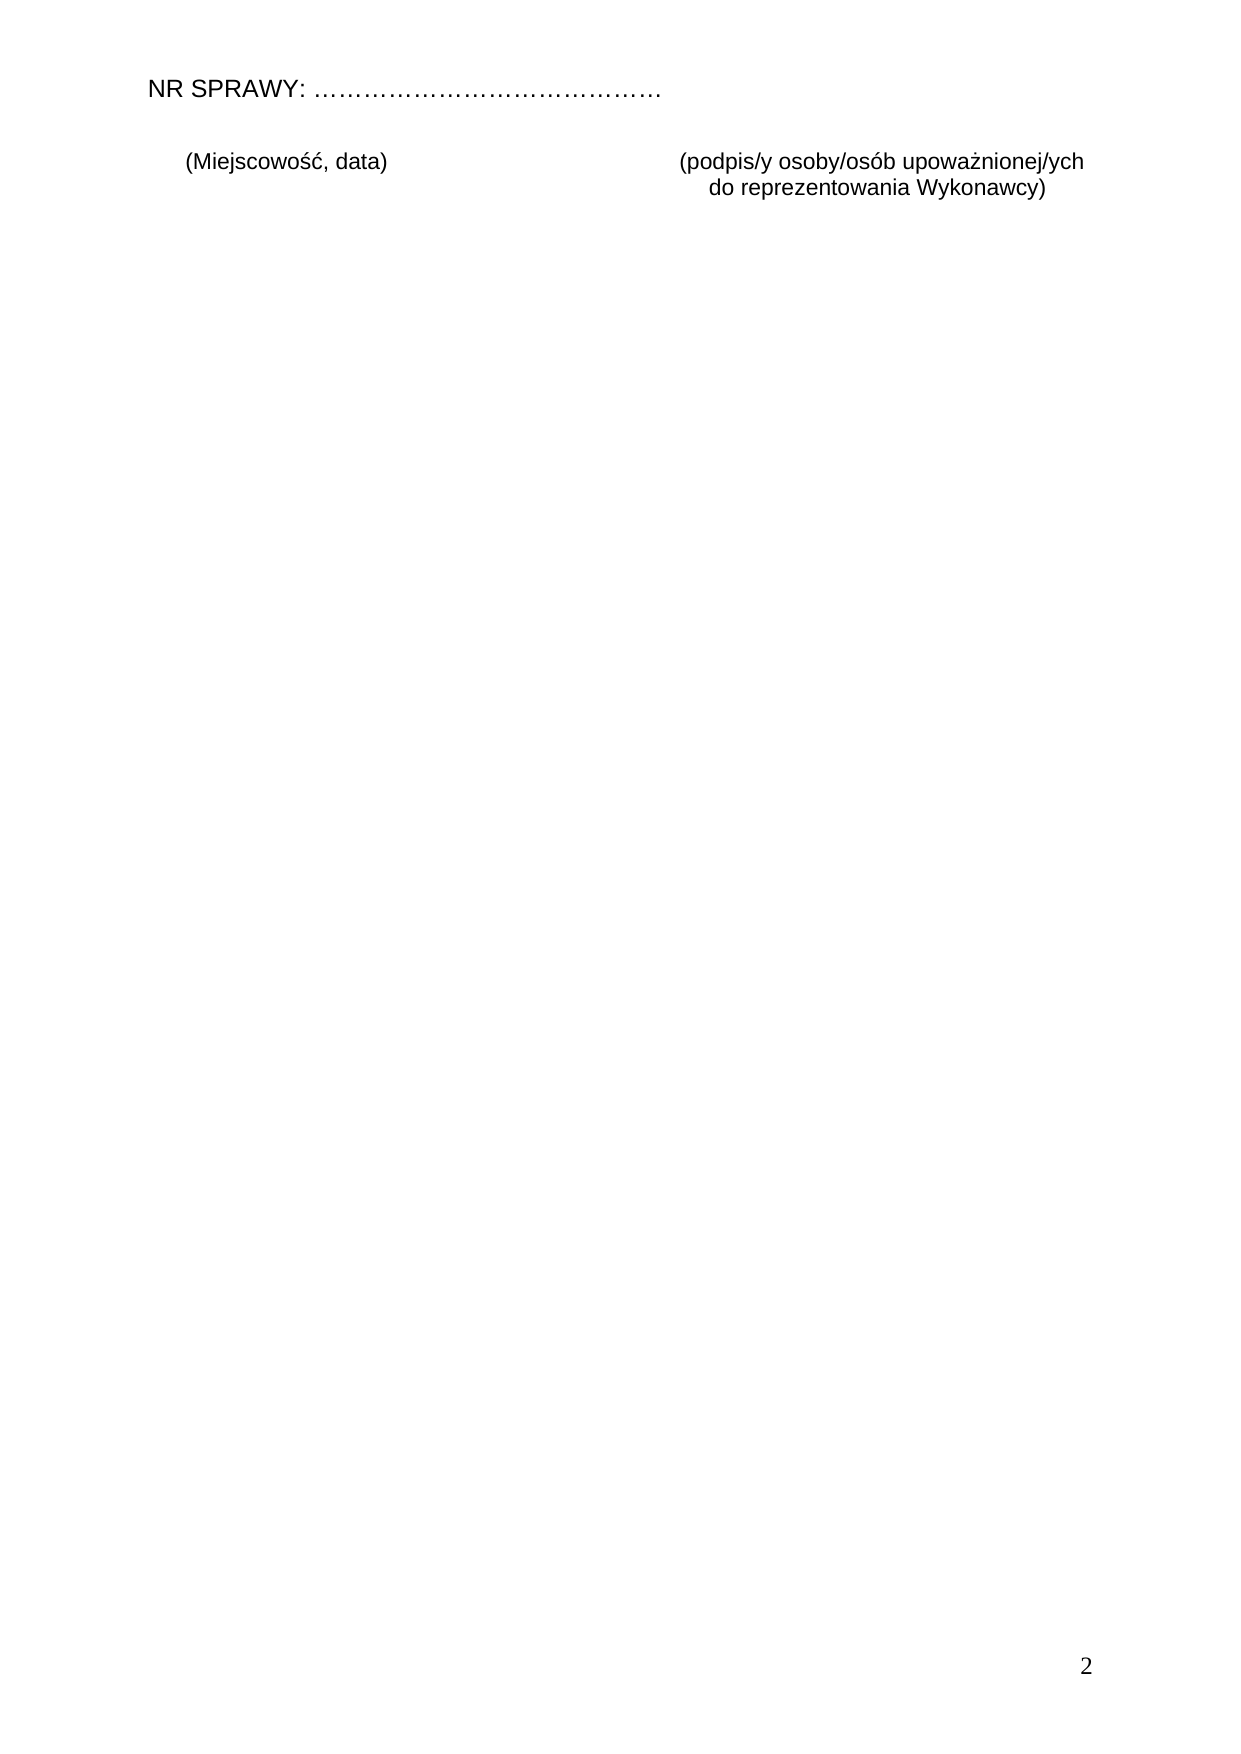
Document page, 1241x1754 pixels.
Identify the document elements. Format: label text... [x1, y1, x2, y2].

list do reprezentowania Wykonawcy) [709, 174, 1093, 200]
list (Miejscowość, data) (podpis/y osoby/osób upoważnionej/ych [185, 148, 1093, 174]
